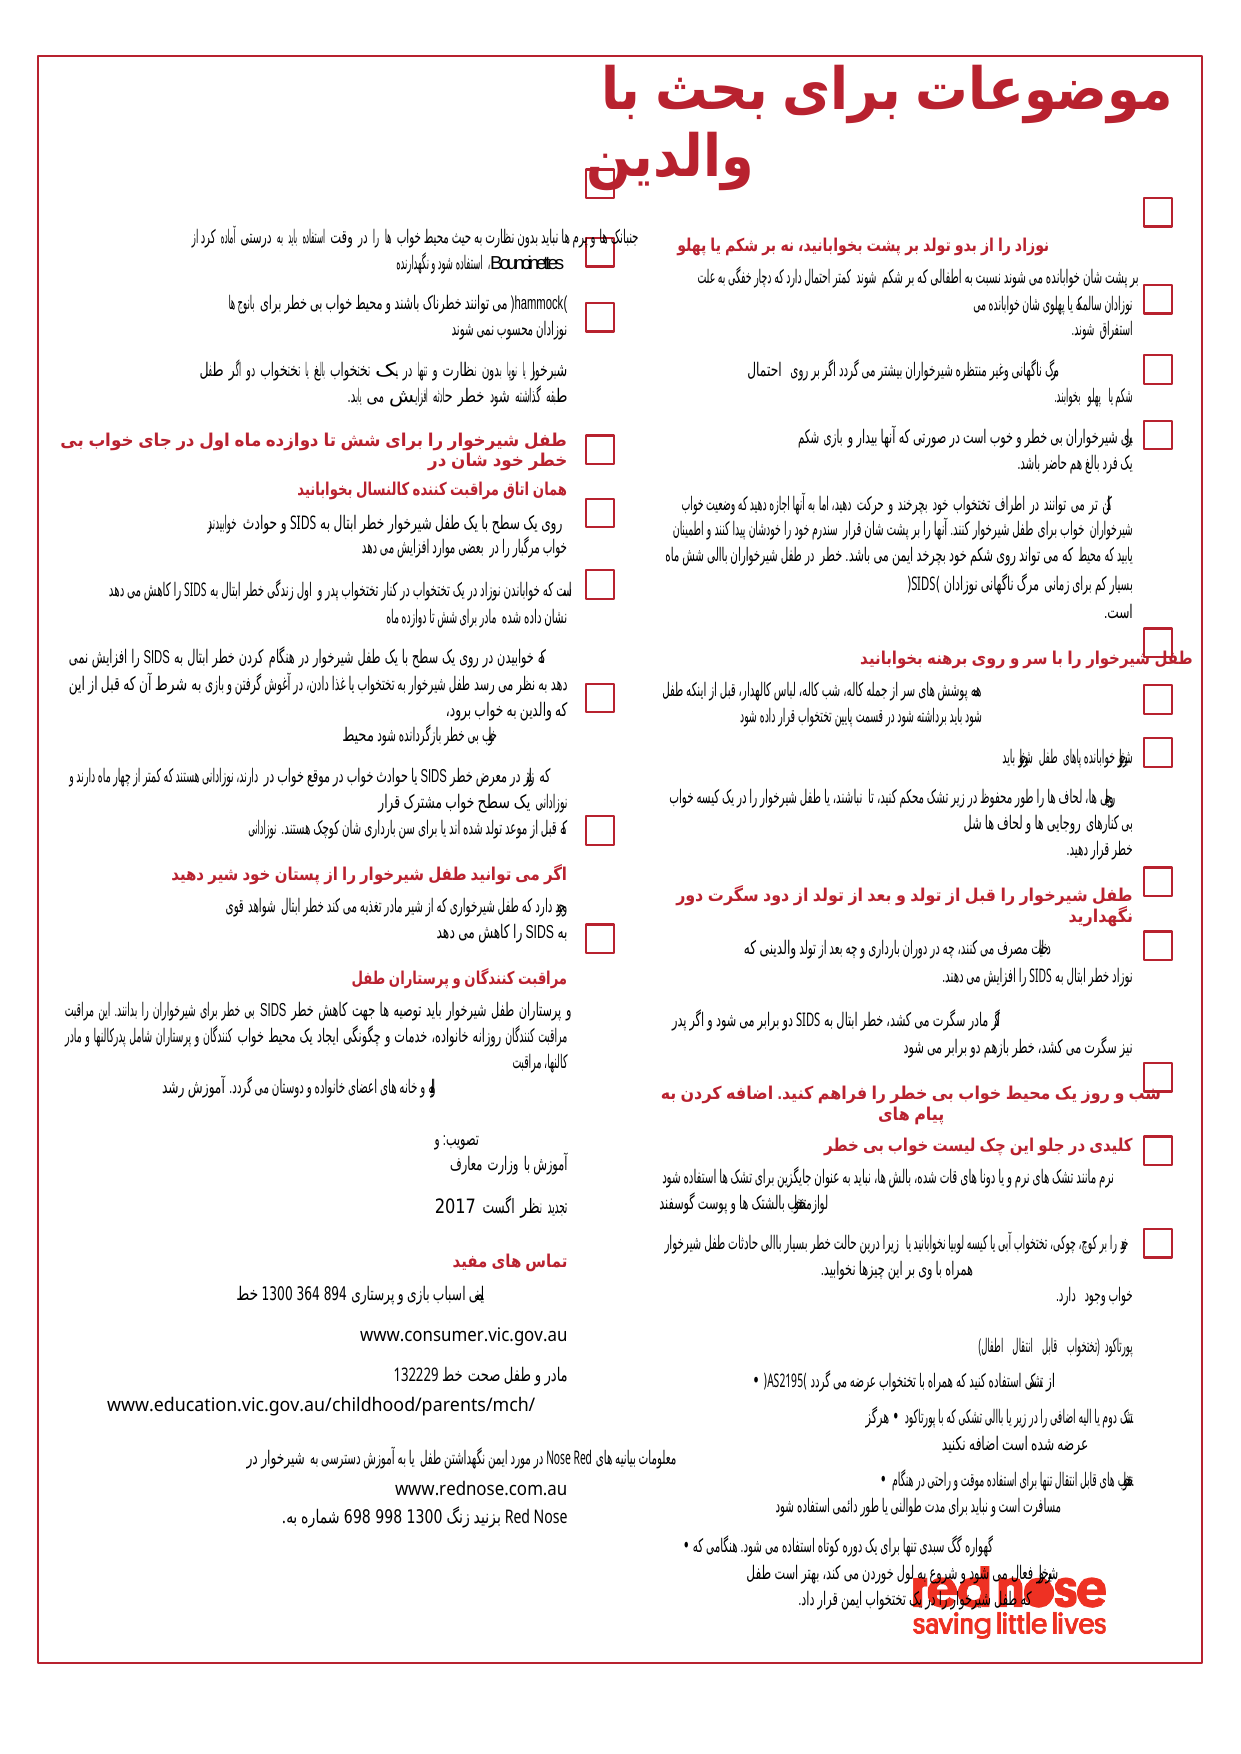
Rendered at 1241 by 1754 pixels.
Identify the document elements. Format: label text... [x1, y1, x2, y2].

text خطر قرار دهید. [647, 838, 1133, 860]
text نوزاد را از بدو تولد بر پشت بخوابانید، نه بر شکم یا پهلو [677, 235, 1240, 256]
text مرگ ناگهانی وغیر منتظره شیرخواران بیشتر می گردد اگر بر روی احتمال [647, 359, 1160, 381]
text گهواره گگ سبدی تنها برای یک دوره کوتاه استفاده می شود. هنگامی که • [680, 1534, 1240, 1557]
text طفل شیرخوار را با سر و روی برهنه بخوابانید [860, 648, 1240, 668]
text وجود دارد که طفل شیرخواری که از شیر مادر تغذیه می کند خطر ابتال شواهد قوی [50, 895, 567, 916]
text و پرستاران طفل شیرخوار باید توصیه ها جهت کاهش خطر SIDS بی خطر برای شیرخواران را بدانند. این مراقبت مراقبت کنندگان روزانه خانواده، خدمات و چگونگی ایجاد یک محیط خواب کنندگان و پرستاران شامل پدرکالنها و مادر کالنها، مراقبت [64, 999, 571, 1072]
text www.consumer.vic.gov.au 132229 مادر و طفل صحت خط [332, 1306, 567, 1387]
text شیرخوار فعال می شود و شروع به لول خوردن می کند، بهتر است طفل [647, 1562, 1158, 1583]
text شود باید برداشته شود در قسمت پایین تختخواب قرار داده شود شیرخوار خوابانده پاهای طفل شیرخوار باید [739, 705, 1133, 767]
text مراقبت کنندگان و پرستاران طفل [50, 968, 567, 988]
text معلومات بیانیه های Nose Red در مورد ایمن نگهداشتن طفل یا به آموزش دسترسی به شیرخوار در www.rednose.com.au [216, 1444, 609, 1501]
text نرم مانند تشک های نرم و یا دونا های قات شده، بالش ها، نباید به عنوان جایگزین برای تشک ها استفاده شود لوازمتختخواب بالشتک ها و پوست گوسفند [659, 1166, 1141, 1213]
text کالن تر می توانند در اطراف تختخواب خود بچرخند و حرکت دهید، اما به آنها اجازه دهید که وضعیت خواب شیرخواران خواب برای طفل شیرخوار کنند. آنها را بر پشت شان قرار سندرم خود را خودشان پیدا کنند و اطمینان یابید که محیط که می تواند روی شکم خود بچرخد ایمن می باشد. خطر در طفل شیرخواران باالی شش ماه بسیار کم برای زمانی مرگ ناگهانی نوزادان )SIDS( [663, 492, 1133, 596]
text موضوعات برای بحث با والدین [586, 55, 1240, 189]
text اگر مادر سگرت می کشد، خطر ابتال به SIDS دو برابر می شود و اگر پدر [672, 1006, 1240, 1031]
text است. [647, 601, 1133, 622]
text شکم یا پهلو بخوابند. [647, 385, 1133, 407]
text ایمنی اسباب بازی و پرستاری 894 364 1300 خط [236, 1283, 573, 1305]
text طفل شیرخوار را قبل از تولد و بعد از تولد از دود سگرت دور نگهدارید [647, 885, 1133, 926]
text که قبل از موعد تولد شده اند یا برای سن بارداری شان کوچک هستند. نوزادانی [50, 817, 567, 838]
text www.education.vic.gov.au/childhood/parents/mch/ [107, 1391, 572, 1417]
text .بزنید زنگ 1300 998 698 شماره به Red Nose [50, 1506, 567, 1528]
text تختخواب های قابل انتقال تنها برای استفاده موقت و راحتی در هنگام • [649, 1468, 1133, 1491]
text یک فرد بالغ هم حاضر باشد. [647, 452, 1133, 473]
text دخانیات مصرف می کنند، چه در دوران بارداری و چه بعد از تولد والدینی که [647, 936, 1148, 958]
text خواب وجود دارد. [647, 1284, 1133, 1306]
text عرضه شده است اضافه نکنید [942, 1433, 1240, 1454]
text مسافرت است و نباید برای مدت طوالنی یا طور دائمی استفاده شود [647, 1495, 1190, 1517]
text روجایی ها، لحاف ها را طور محفوظ در زیر تشک محکم کنید، تا نباشند، یا طفل شیرخوار را در یک کیسه خواب بی کنارهای روجایی ها و لحاف ها شل [661, 786, 1133, 834]
text از تشکی استفاده کنید که همراه با تختخواب عرضه می گردد )AS2195( • [647, 1367, 1161, 1392]
text برای شیرخواران بی خطر و خوب است در صورتی که آنها بیدار و بازی شکم [647, 426, 1133, 447]
text )hammock( می توانند خطرناک باشند و محیط خواب بی خطر برای بانوج ها [50, 292, 567, 313]
text تجدید نظر اگست 2017 [50, 1194, 567, 1218]
text است که خواباندن نوزاد در یک تختخواب در کنار تختخواب پدر و اول زندگی خطر ابتال به SIDS را کاهش می دهد نشان داده شده مادر برای شش تا دوازده ماه [86, 577, 572, 627]
text همان اتاق مراقبت کننده کالنسال بخوابانید [50, 479, 567, 499]
text کلیدی در جلو این چک لیست خواب بی خطر [647, 1134, 1133, 1155]
text طبقه گذاشته شود خطر حادثه افزایش می یابد. [50, 385, 567, 406]
text خواب بی خطر بازگردانده شود محیط [342, 724, 573, 746]
text جنبانک ها و پرم ها نباید بدون نظارت به حیث محیط خواب ها را در وقت استفاده باید به درستی آماده کرد از Bouncinettes، استفاده شود و نگهدارنده [141, 225, 609, 273]
text که خوابیدن در روی یک سطح با یک طفل شیرخوار در هنگام کردن خطر ابتال به SIDS را افزایش نمی دهد به نظر می رسد طفل شیرخوار به تختخواب یا غذا دادن، در آغوش گرفتن و بازی به شرط آن که قبل از این که والدین به خواب برود، [68, 646, 567, 720]
text نیز سگرت می کشد، خطر بازهم دو برابر می شود [647, 1036, 1133, 1057]
text شیرخوار یا نوپا بدون نظارت و تنها در یک تختخواب بالغ یا تختخواب دو اگر طفل [50, 359, 567, 380]
text خود را بر کوچ، چوکی، تختخواب آبی یا کیسه لوبیا نخوابانید یا زیرا درین حالت خطر بسیار باالی حادثات طفل شیرخوار همراه با وی بر این چیزها نخوابید. [661, 1232, 1133, 1280]
text شب و روز یک محیط خواب بی خطر را فراهم کنید. اضافه کردن به پیام های [647, 1083, 1176, 1124]
text اولیه و خانه های اعضای خانواده و دوستان می گردد. آموزش رشد [162, 1077, 573, 1098]
text روی یک سطح با یک طفل شیرخوار خطر ابتال به SIDS و حوادث خوابیدندر [50, 509, 567, 535]
text بر پشت شان خوابانده می شوند نسبت به اطفالی که بر شکم شوند کمتر احتمال دارد که دچار خفگی به علت نوزادان سالمکه یا پهلوی شان خوابانده می [689, 266, 1144, 314]
text نوزادان محسوب نمی شوند [50, 318, 567, 339]
text نوزاد خطر ابتال به SIDS را افزایش می دهند. [647, 962, 1133, 987]
text به SIDS را کاهش می دهد [50, 921, 567, 942]
text طفل شیرخوار را برای شش تا دوازده ماه اول در جای خواب بی خطر خود شان در [50, 429, 568, 470]
picture [913, 1609, 1106, 1639]
text پورتاکود (تختخواب قابل انتقال اطفال) [647, 1335, 1132, 1357]
text استفراق شوند. [647, 318, 1133, 340]
picture [913, 1583, 1106, 1588]
text تصویب: و آموزش با وزارت معارف [413, 1128, 567, 1174]
text خواب مرگبار را در بعضی موارد افزایش می دهد [50, 536, 567, 558]
text که زیادتر در معرض خطر SIDS یا حوادث خواب در موقع خواب در دارند، نوزادانی هستند که کمتر از چهار ماه دارند و نوزادانی یک سطح خواب مشترک قرار [64, 765, 567, 812]
text تشک دوم یا الیه اضافی را در زیر یا باالی تشکی که با پورتاکود • هرگز [647, 1406, 1133, 1429]
text تماس های مفید [50, 1251, 567, 1272]
text همه پوشش های سر از جمله کاله، شب کاله، لباس کالهدار، قبل از اینکه طفل [662, 679, 1240, 700]
text که طفل شیرخوار را در یک تختخواب ایمن قرار داد. [798, 1588, 1240, 1609]
text اگر می توانید طفل شیرخوار را از پستان خود شیر دهید [50, 864, 568, 884]
